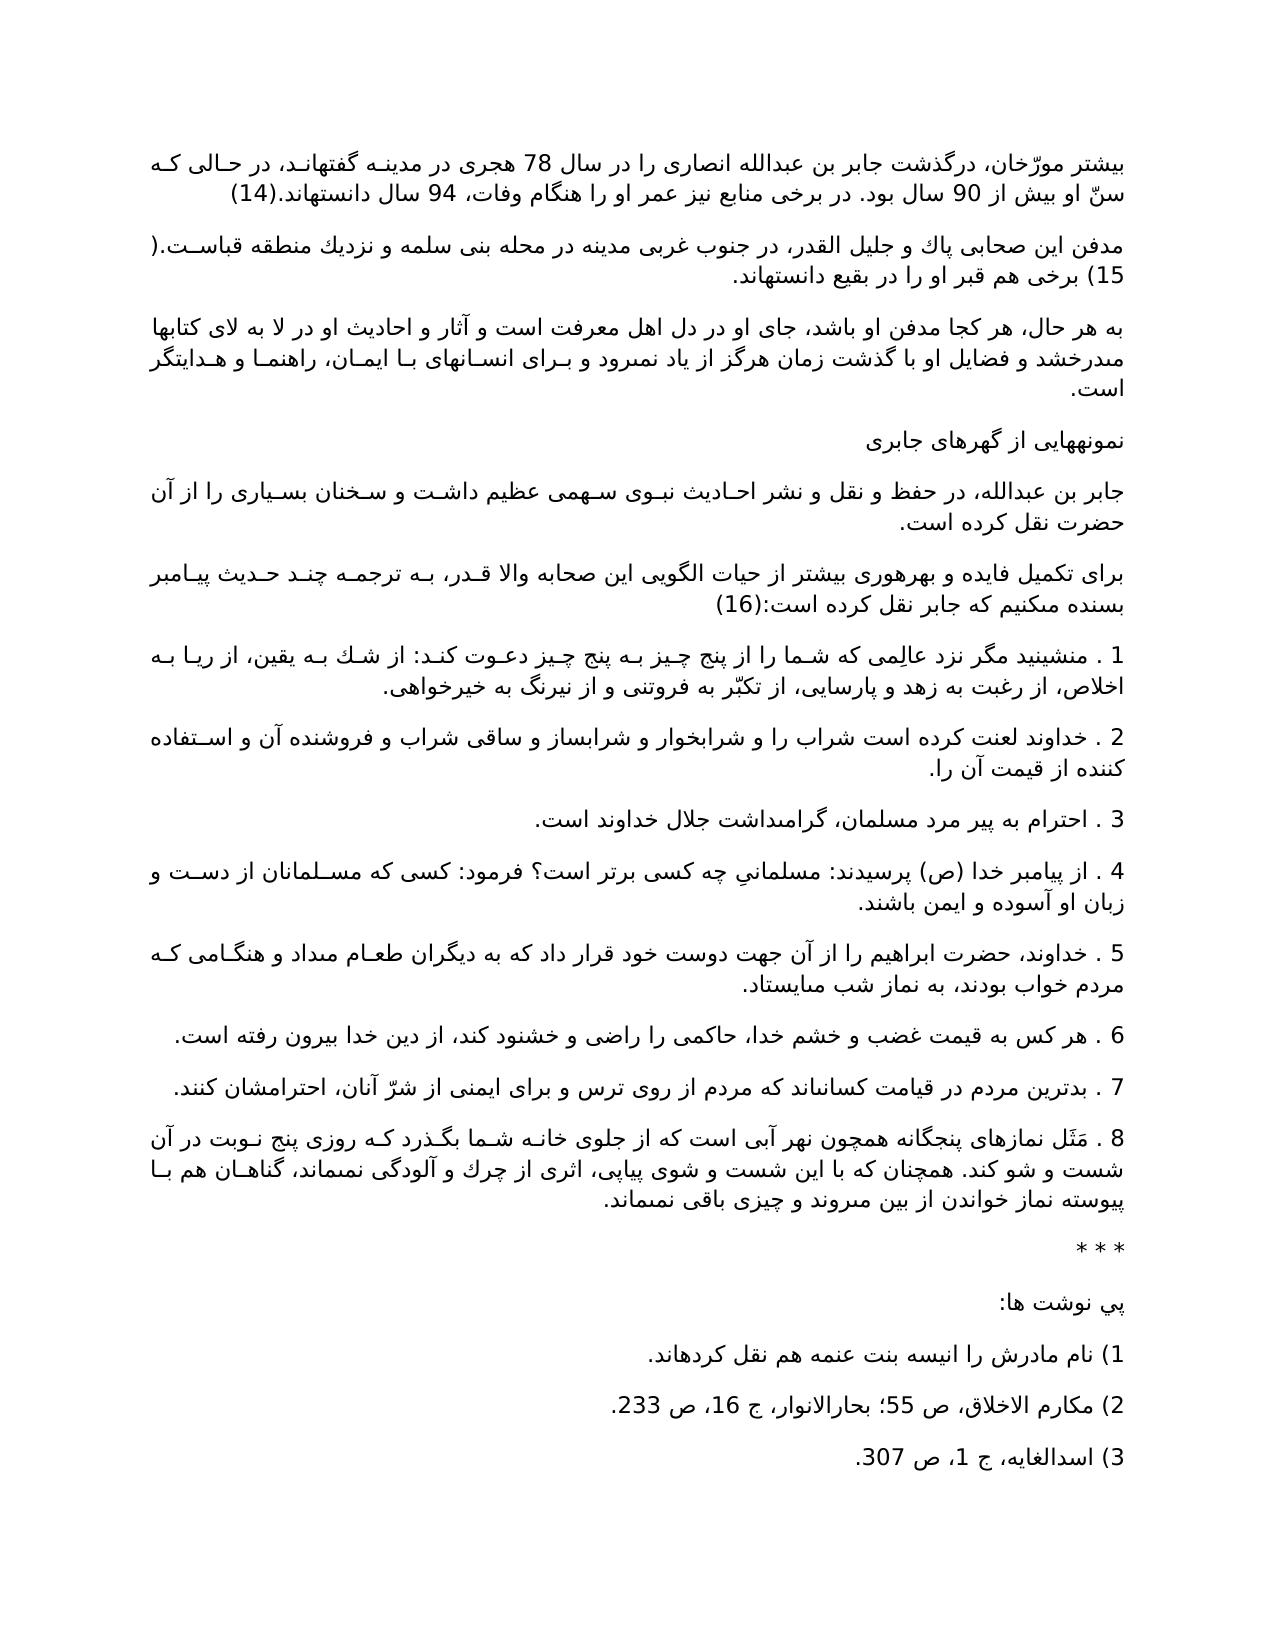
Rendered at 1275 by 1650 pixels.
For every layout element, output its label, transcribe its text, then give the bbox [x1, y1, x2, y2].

text 3 . احترام به پير مرد مسلمان، گرامى‏داشت جلال خداوند است. [150, 807, 1125, 833]
text پي نوشت ها: [150, 1289, 1125, 1316]
text بيشتر مورّخان، درگذشت جابر بن عبدالله انصارى را در سال 78 هجرى در مدينه گفته‏اند، در حالى كه سنّ او بيش از 90 سال بود. در برخى منابع نيز عمر او را هنگام وفات، 94 سال دانسته‏اند.(14) [150, 150, 1125, 207]
text 8 . مَثَل نمازهاى پنجگانه همچون نهر آبى است كه از جلوى خانه شما بگذرد كه روزى پنج نوبت در آن شست و شو كند. هم‏چنان كه با اين شست و شوى پياپى، اثرى از چرك و آلودگى نمى‏ماند، گناهان هم با پيوسته نماز خواندن از بين مى‏روند و چيزى باقى نمى‏ماند. [150, 1125, 1125, 1213]
text 4 . از پيامبر خدا (ص) پرسيدند: مسلمانىِ چه كسى برتر است؟ فرمود: كسى كه مسلمانان از دست و زبان او آسوده و ايمن باشند. [150, 858, 1125, 915]
text براى تكميل فايده و بهره‏ورى بيشتر از حيات الگويى اين صحابه والا قدر، به ترجمه چند حديث پيامبر بسنده مى‏كنيم كه جابر نقل كرده است:(16) [150, 560, 1125, 618]
text جابر بن عبدالله، در حفظ و نقل و نشر احاديث نبوى سهمى عظيم داشت و سخنان بسيارى را از آن حضرت نقل كرده است. [150, 478, 1125, 536]
text * * * [150, 1238, 1125, 1264]
text مدفن اين صحابى پاك و جليل القدر، در جنوب غربى مدينه در محله بنى سلمه و نزديك منطقه قباست.(15) برخى هم قبر او را در بقيع دانسته‏اند. [150, 232, 1125, 289]
text 1) نام مادرش را انيسه بنت عنمه هم نقل كرده‏اند. [150, 1341, 1125, 1367]
text نمونه‏هايى از گهرهاى جابرى [150, 427, 1125, 453]
text 5 . خداوند، حضرت ابراهيم را از آن جهت دوست خود قرار داد كه به ديگران طعام مى‏داد و هنگامى كه مردم خواب بودند، به نماز شب مى‏ايستاد. [150, 940, 1125, 997]
text 2) مكارم الاخلاق، ص 55؛ بحارالانوار، ج 16، ص 233. [150, 1392, 1125, 1419]
text 7 . بدترين مردم در قيامت كسانى‏اند كه مردم از روى ترس و براى ايمنى از شرّ آنان، احترامشان كنند. [150, 1074, 1125, 1100]
text 6 . هر كس به قيمت غضب و خشم خدا، حاكمى را راضى و خشنود كند، از دين خدا بيرون رفته است. [150, 1022, 1125, 1049]
text 2 . خداوند لعنت كرده است شراب را و شراب‏خوار و شراب‏ساز و ساقى شراب و فروشنده آن و استفاده كننده از قيمت آن را. [150, 724, 1125, 782]
text به هر حال، هر كجا مدفن او باشد، جاى او در دل اهل معرفت است و آثار و احاديث او در لا به لاى كتاب‏ها مى‏درخشد و فضايل او با گذشت زمان هرگز از ياد نمى‏رود و براى انسان‏هاى با ايمان، راهنما و هدايت‏گر است. [150, 314, 1125, 402]
text 1 . منشينيد مگر نزد عالِمى كه شما را از پنج چيز به پنج چيز دعوت كند: از شك به يقين، از ريا به اخلاص، از رغبت به زهد و پارسايى، از تكبّر به فروتنى و از نيرنگ به خيرخواهى. [150, 642, 1125, 700]
text 3) اسدالغايه، ج 1، ص 307. [150, 1444, 1125, 1470]
